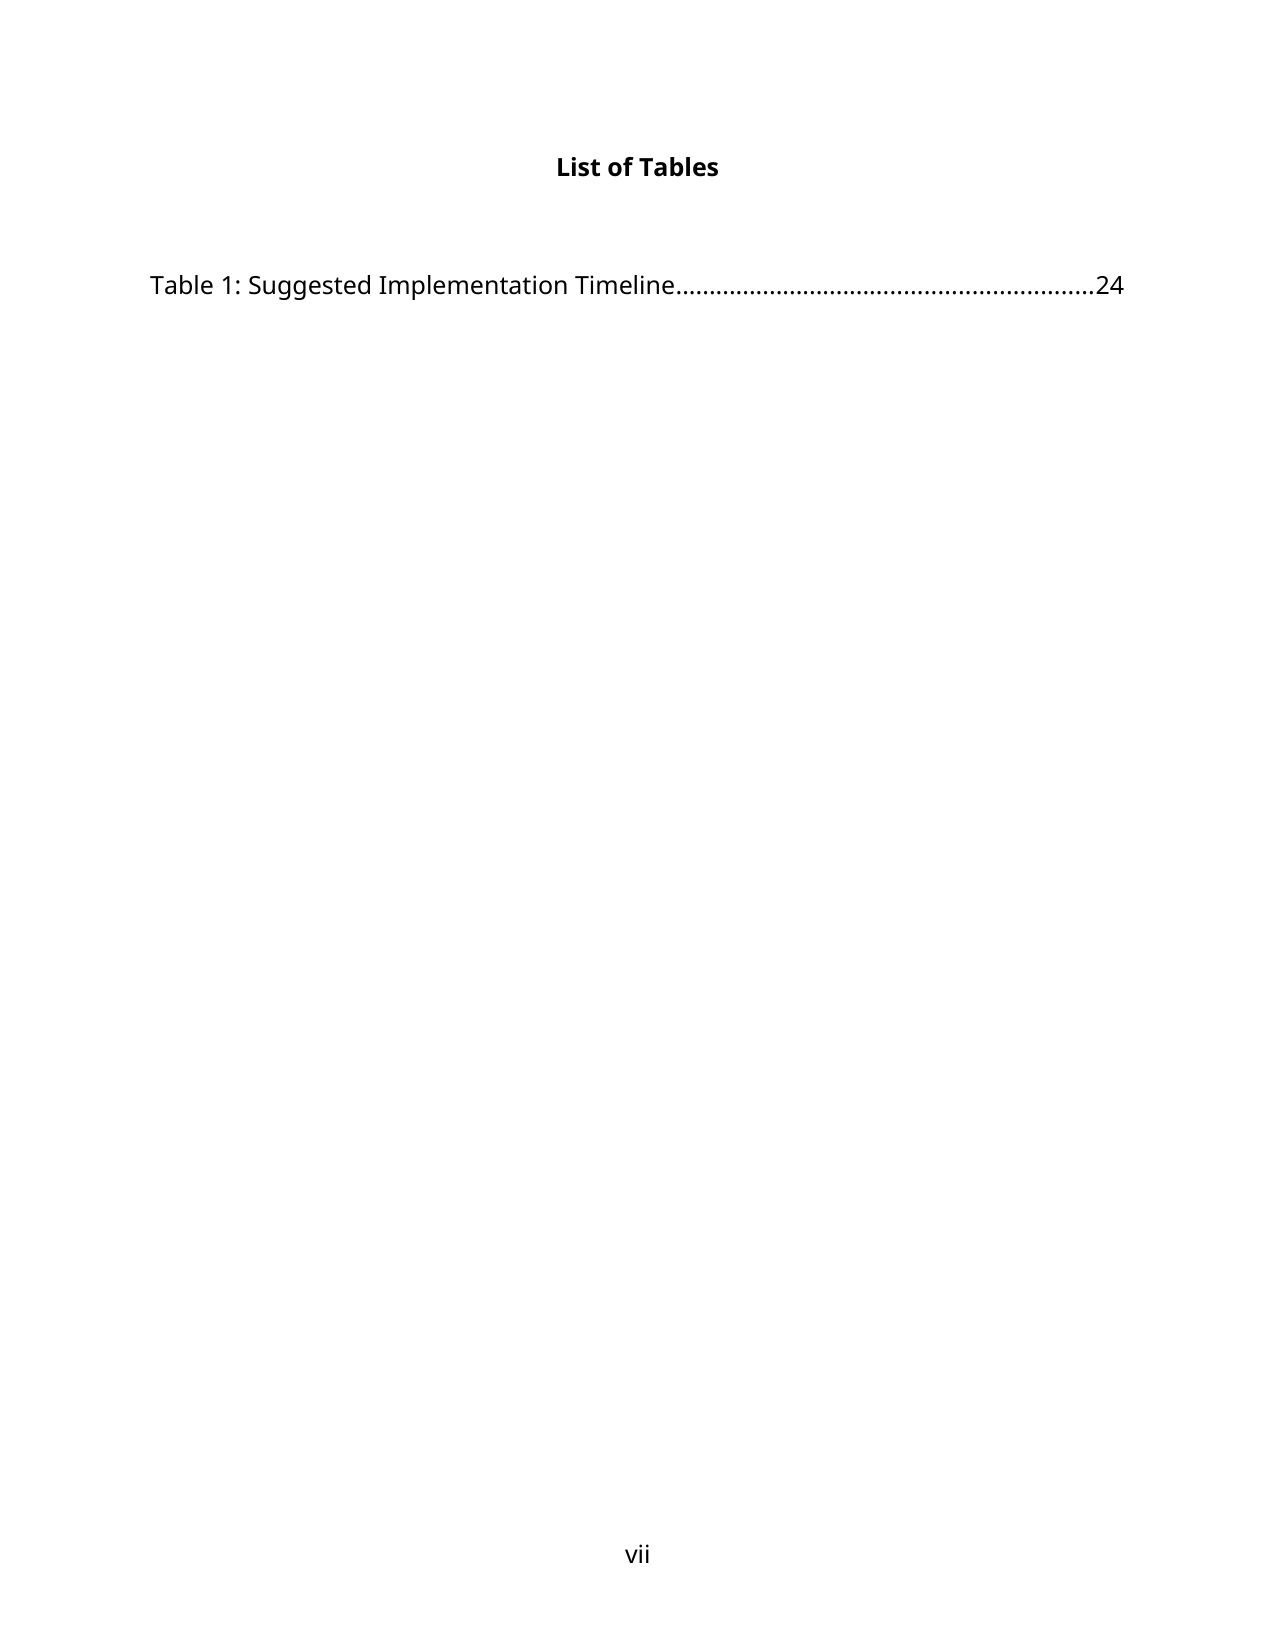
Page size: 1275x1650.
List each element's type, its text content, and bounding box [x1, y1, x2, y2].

text List of Tables [150, 150, 1125, 184]
text Table 1: Suggested Implementation Timeline 24 [150, 267, 1125, 302]
